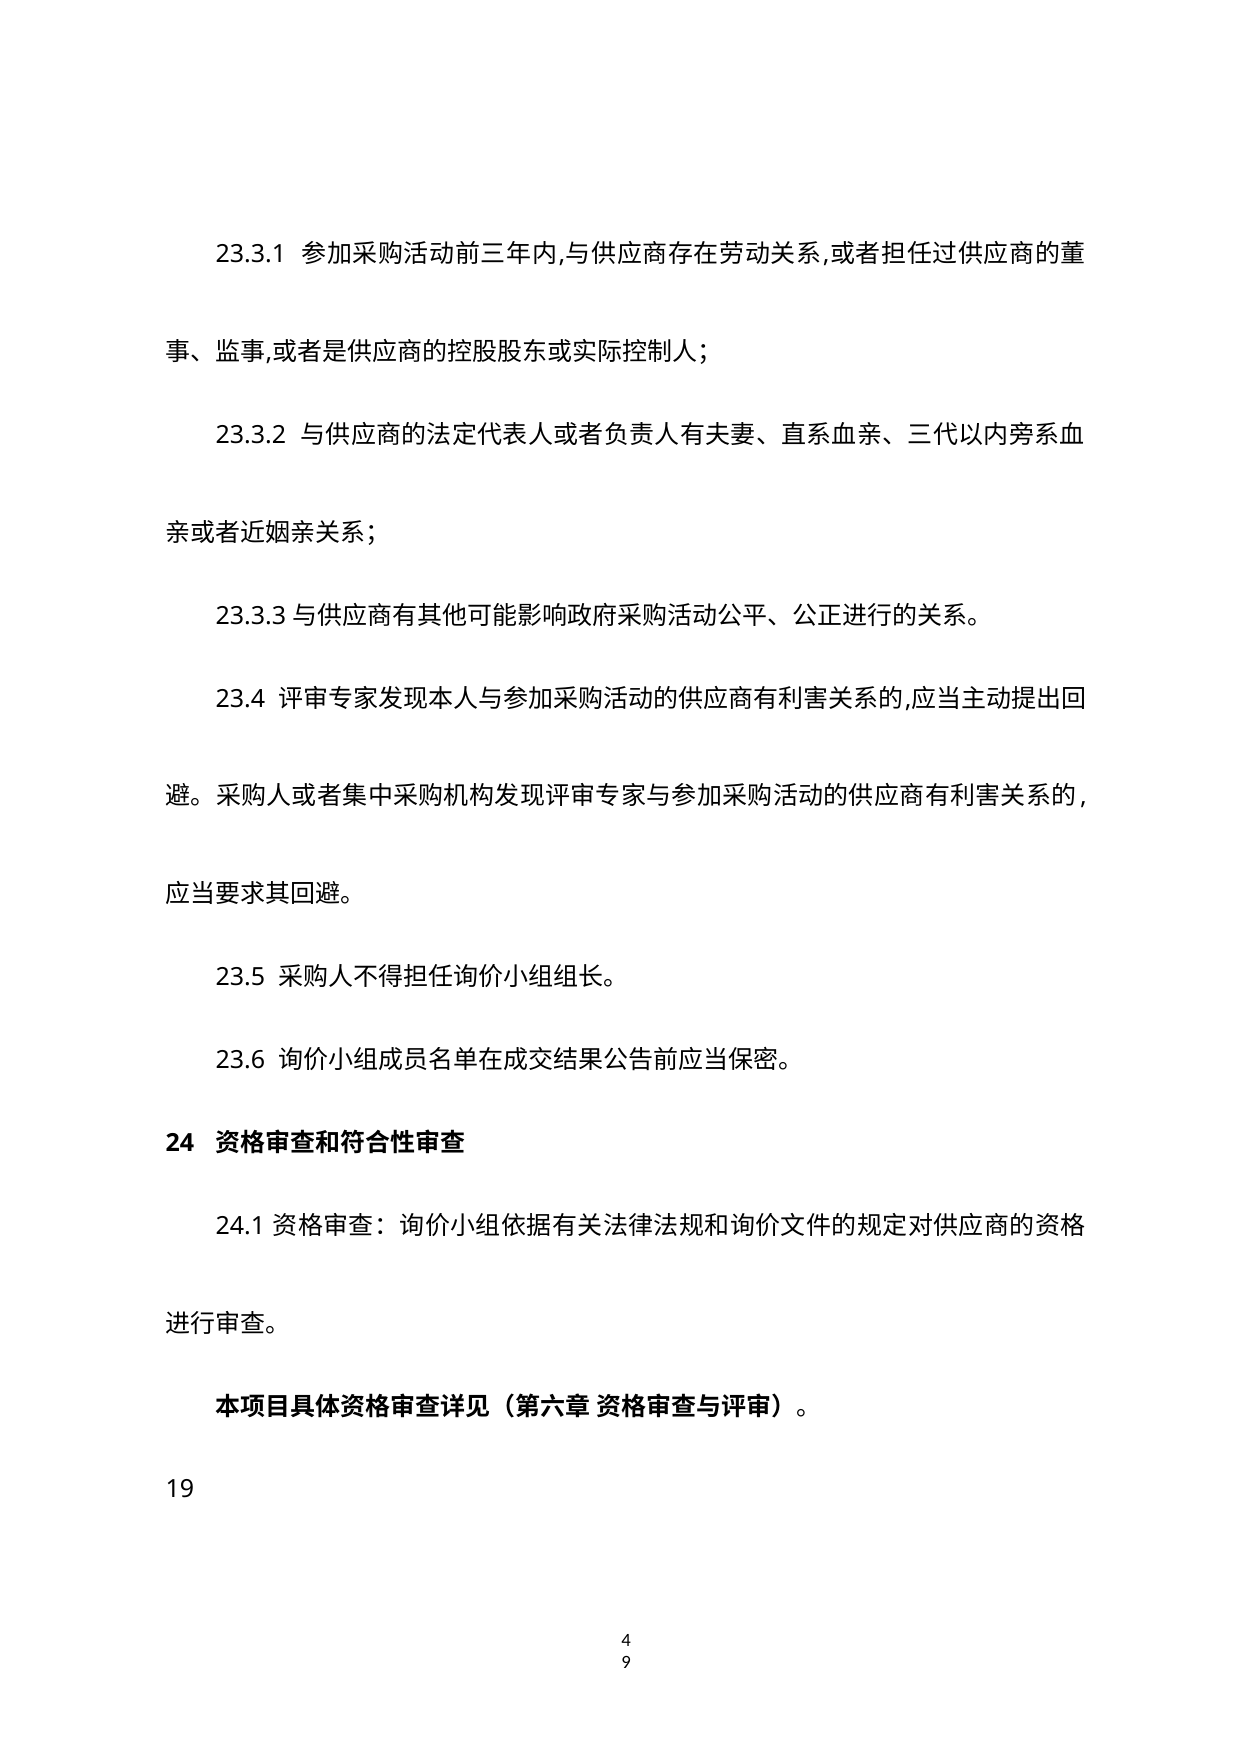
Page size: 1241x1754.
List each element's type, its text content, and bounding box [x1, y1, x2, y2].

text 23.5 采购人不得担任询价小组组长。 [165, 942, 1087, 1007]
text 23.3.1 参加采购活动前三年内,与供应商存在劳动关系,或者担任过供应商的董事、监事,或者是供应商的控股股东或实际控制人； [165, 219, 1087, 382]
text 本项目具体资格审查详见（第六章 资格审查与评审）。 [165, 1372, 1087, 1437]
text 23.3.3 与供应商有其他可能影响政府采购活动公平、公正进行的关系。 [165, 581, 1087, 646]
text 24.1 资格审查：询价小组依据有关法律法规和询价文件的规定对供应商的资格进行审查。 [165, 1191, 1087, 1354]
text 23.6 询价小组成员名单在成交结果公告前应当保密。 [165, 1025, 1087, 1090]
text 23.4 评审专家发现本人与参加采购活动的供应商有利害关系的,应当主动提出回避。采购人或者集中采购机构发现评审专家与参加采购活动的供应商有利害关系的,应当要求其回避。 [165, 664, 1087, 924]
list 资格审查和符合性审查 [165, 1108, 1087, 1173]
text 23.3.2 与供应商的法定代表人或者负责人有夫妻、直系血亲、三代以内旁系血亲或者近姻亲关系； [165, 400, 1087, 563]
